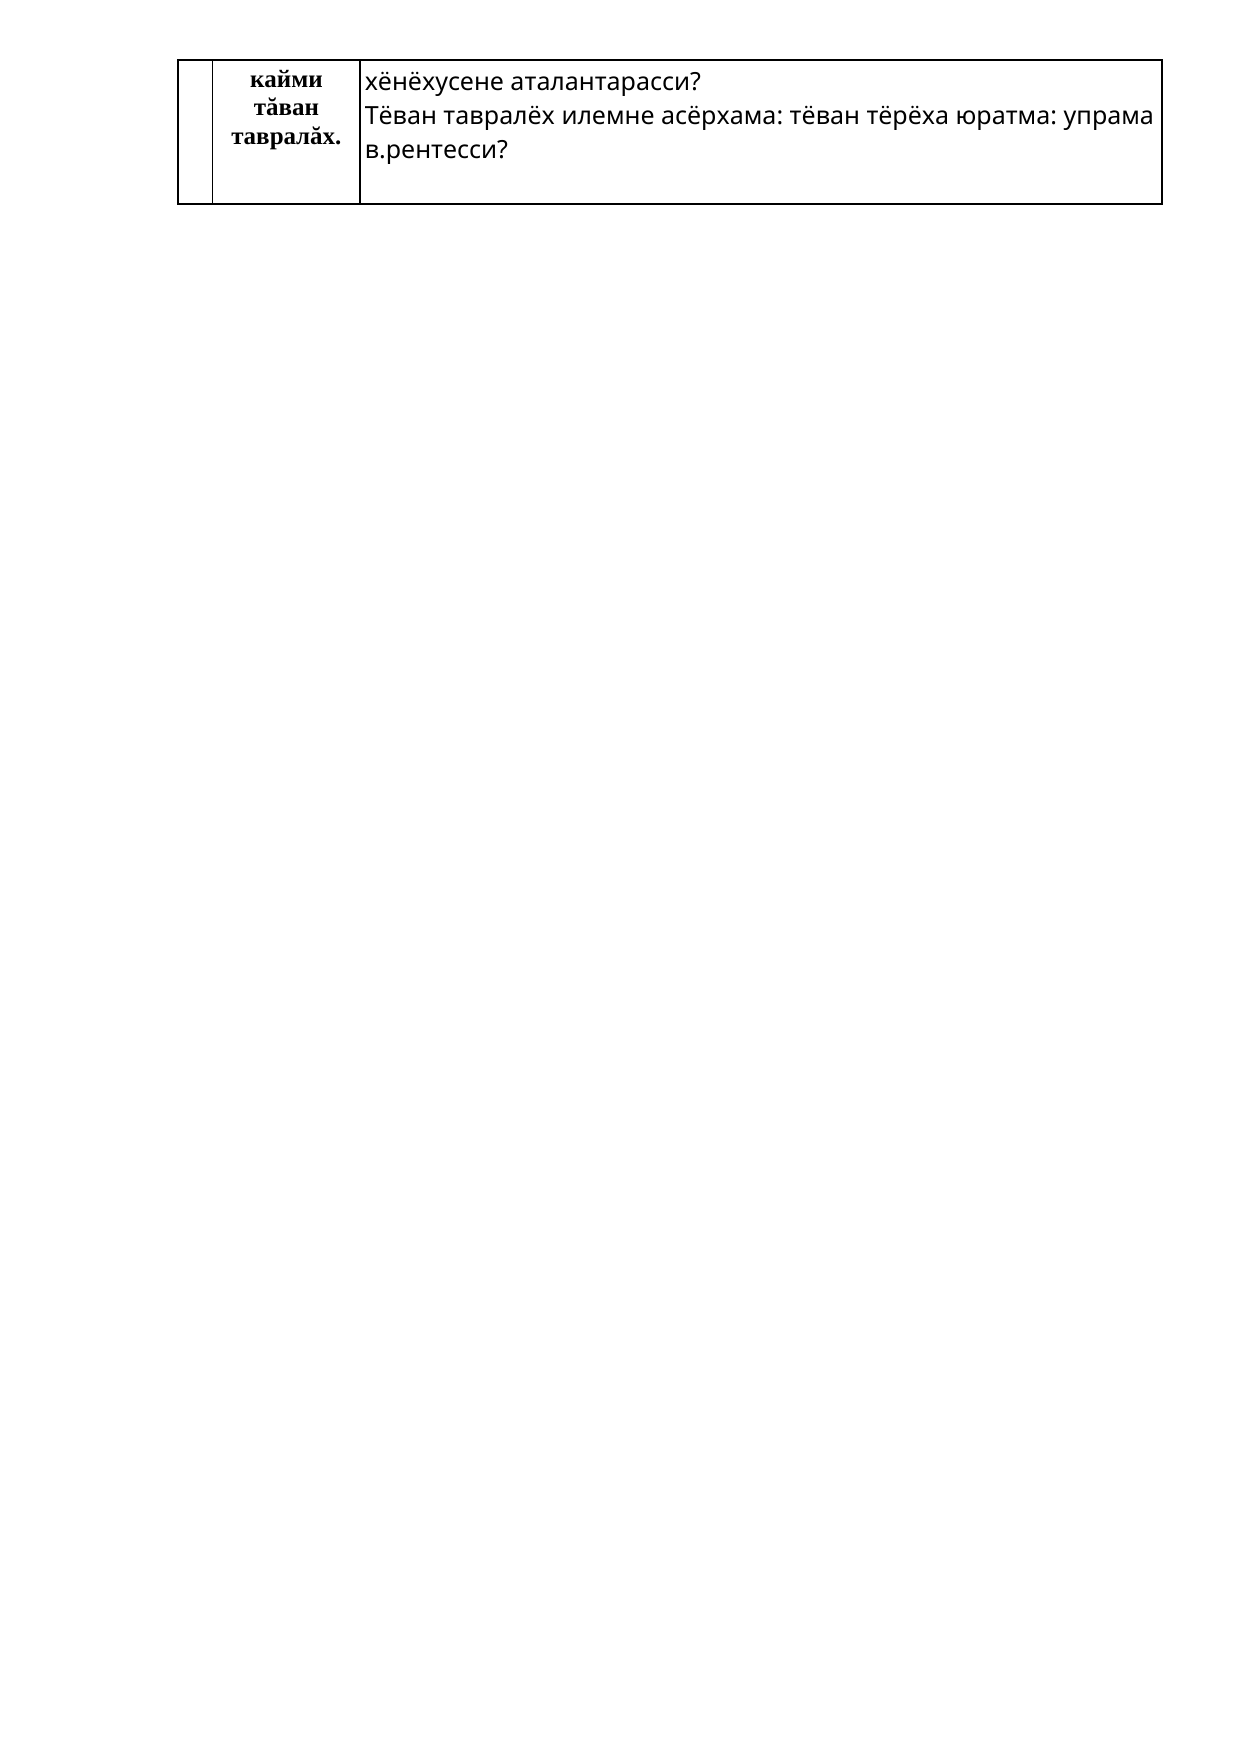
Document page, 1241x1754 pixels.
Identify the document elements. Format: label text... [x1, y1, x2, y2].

table_cell 12 [179, 61, 212, 203]
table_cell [213, 61, 359, 203]
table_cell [361, 61, 1161, 203]
